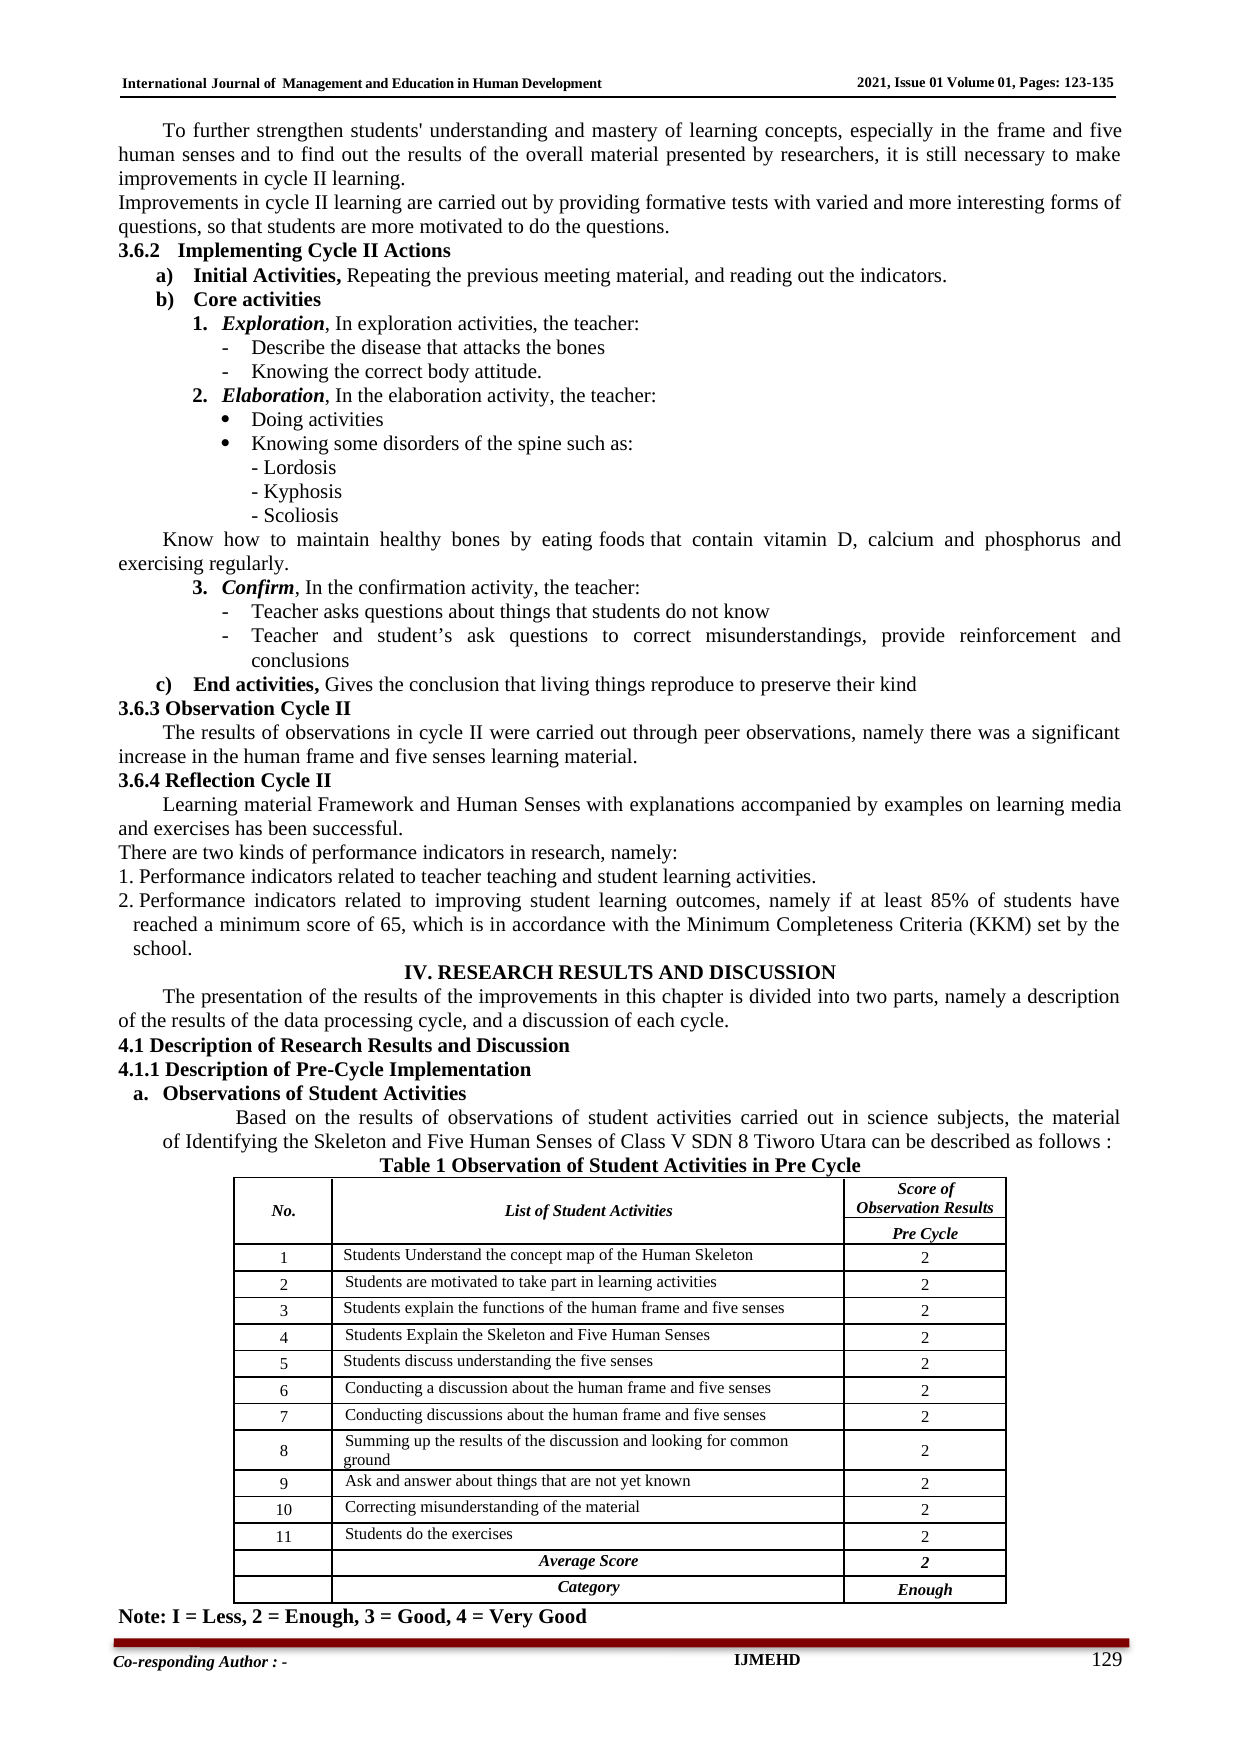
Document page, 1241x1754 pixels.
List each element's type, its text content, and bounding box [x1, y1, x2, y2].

list Implementing Cycle II Actions [118, 238, 1122, 262]
table_cell Students discuss understanding the five senses [333, 1351, 843, 1376]
text Based on the results of observations of student activities carried out in science subjects, the material of Identifying the Skeleton and Five Human Senses of Class V SDN 8 Tiworo Utara can be described as follows : [162, 1105, 1122, 1153]
text Table 1 Observation of Student Activities in Pre Cycle [118, 1153, 1122, 1177]
table_header No. [235, 1178, 332, 1243]
table_cell 1 [235, 1245, 331, 1270]
table_cell Correcting misunderstanding of the material [333, 1497, 843, 1522]
table_cell 5 [235, 1351, 331, 1376]
table_cell 9 [235, 1471, 331, 1496]
text 4.1 Description of Research Results and Discussion [118, 1032, 1122, 1057]
table_cell Conducting discussions about the human frame and five senses [333, 1404, 843, 1429]
text 1. Performance indicators related to teacher teaching and student learning activities. [118, 864, 1122, 888]
table_cell 2 [845, 1431, 1005, 1469]
list Knowing some disorders of the spine such as: [222, 431, 1122, 455]
text 3.6.3 Observation Cycle II [118, 696, 1122, 720]
table_cell Enough [845, 1577, 1005, 1602]
table_cell Students explain the functions of the human frame and five senses [333, 1298, 843, 1323]
table_cell 10 [235, 1497, 331, 1522]
text Learning material Framework and Human Senses with explanations accompanied by examples on learning media and exercises has been successful. [118, 792, 1122, 840]
list Describe the disease that attacks the bones [222, 335, 1122, 359]
table_cell Pre Cycle [845, 1218, 1005, 1243]
list Initial Activities, Repeating the previous meeting material, and reading out the indicators. [156, 262, 1122, 287]
table_cell 2 [845, 1351, 1005, 1376]
list Core activities [156, 287, 1122, 311]
table_cell 8 [235, 1431, 331, 1469]
text Know how to maintain healthy bones by eating foods that contain vitamin D, calcium and phosphorus and exercising regularly. [118, 527, 1122, 575]
text Improvements in cycle II learning are carried out by providing formative tests with varied and more interesting forms of questions, so that students are more motivated to do the questions. [118, 190, 1122, 238]
table_cell Students Explain the Skeleton and Five Human Senses [333, 1325, 843, 1349]
text - Kyphosis [251, 479, 1122, 503]
table_cell 7 [235, 1404, 331, 1429]
text To further strengthen students' understanding and mastery of learning concepts, especially in the frame and five human senses and to find out the results of the overall material presented by researchers, it is still necessary to make improvements in cycle II learning. [118, 118, 1122, 190]
table_cell Average Score [333, 1551, 843, 1575]
table_cell Ask and answer about things that are not yet known [333, 1471, 843, 1496]
text 2. Performance indicators related to improving student learning outcomes, namely if at least 85% of students have reached a minimum score of 65, which is in accordance with the Minimum Completeness Criteria (KKM) set by the school. [118, 888, 1122, 960]
table_cell 2 [845, 1471, 1005, 1496]
table_cell Students Understand the concept map of the Human Skeleton [333, 1245, 843, 1270]
table_cell 11 [235, 1524, 331, 1549]
table_cell 2 [845, 1551, 1005, 1575]
list Teacher asks questions about things that students do not know [222, 599, 1122, 623]
table_cell 2 [845, 1298, 1005, 1323]
table_cell 3 [235, 1298, 331, 1323]
table_cell Students do the exercises [333, 1524, 843, 1549]
text Note: I = Less, 2 = Enough, 3 = Good, 4 = Very Good [118, 1603, 1122, 1628]
list Confirm, In the confirmation activity, the teacher: [192, 575, 1122, 599]
list Doing activities [222, 407, 1122, 431]
table_cell Summing up the results of the discussion and looking for common ground [333, 1431, 843, 1469]
table_cell 2 [845, 1378, 1005, 1403]
text 3.6.4 Reflection Cycle II [118, 768, 1122, 792]
list Observations of Student Activities [133, 1081, 1122, 1105]
table_cell Students are motivated to take part in learning activities [333, 1272, 843, 1296]
list Knowing the correct body attitude. [222, 359, 1122, 383]
table_cell 6 [235, 1378, 331, 1403]
table_cell 2 [845, 1272, 1005, 1296]
table_cell Conducting a discussion about the human frame and five senses [333, 1378, 843, 1403]
table_cell 2 [845, 1245, 1005, 1270]
table_cell 4 [235, 1325, 331, 1349]
table_header Score of Observation Results [845, 1178, 1005, 1217]
text The results of observations in cycle II were carried out through peer observations, namely there was a significant increase in the human frame and five senses learning material. [118, 720, 1122, 768]
text The presentation of the results of the improvements in this chapter is divided into two parts, namely a description of the results of the data processing cycle, and a discussion of each cycle. [118, 984, 1122, 1032]
text There are two kinds of performance indicators in research, namely: [118, 840, 1122, 864]
table_cell [235, 1577, 331, 1602]
table_cell 2 [845, 1404, 1005, 1429]
table_cell [235, 1551, 331, 1575]
list Elaboration, In the elaboration activity, the teacher: [192, 383, 1122, 407]
text 4.1.1 Description of Pre-Cycle Implementation [118, 1057, 1122, 1081]
table_cell 2 [235, 1272, 331, 1296]
text - Lordosis [251, 455, 1122, 479]
list Teacher and student’s ask questions to correct misunderstandings, provide reinforcement and conclusions [222, 623, 1122, 672]
list End activities, Gives the conclusion that living things reproduce to preserve their kind [156, 672, 1122, 696]
table_cell 2 [845, 1497, 1005, 1522]
text - Scoliosis [251, 503, 1122, 527]
table_cell 2 [845, 1524, 1005, 1549]
table_header List of Student Activities [333, 1178, 844, 1243]
list IV. RESEARCH RESULTS AND DISCUSSION [118, 960, 1122, 984]
table_cell Category [333, 1577, 843, 1602]
table_cell 2 [845, 1325, 1005, 1349]
list Exploration, In exploration activities, the teacher: [192, 311, 1122, 335]
